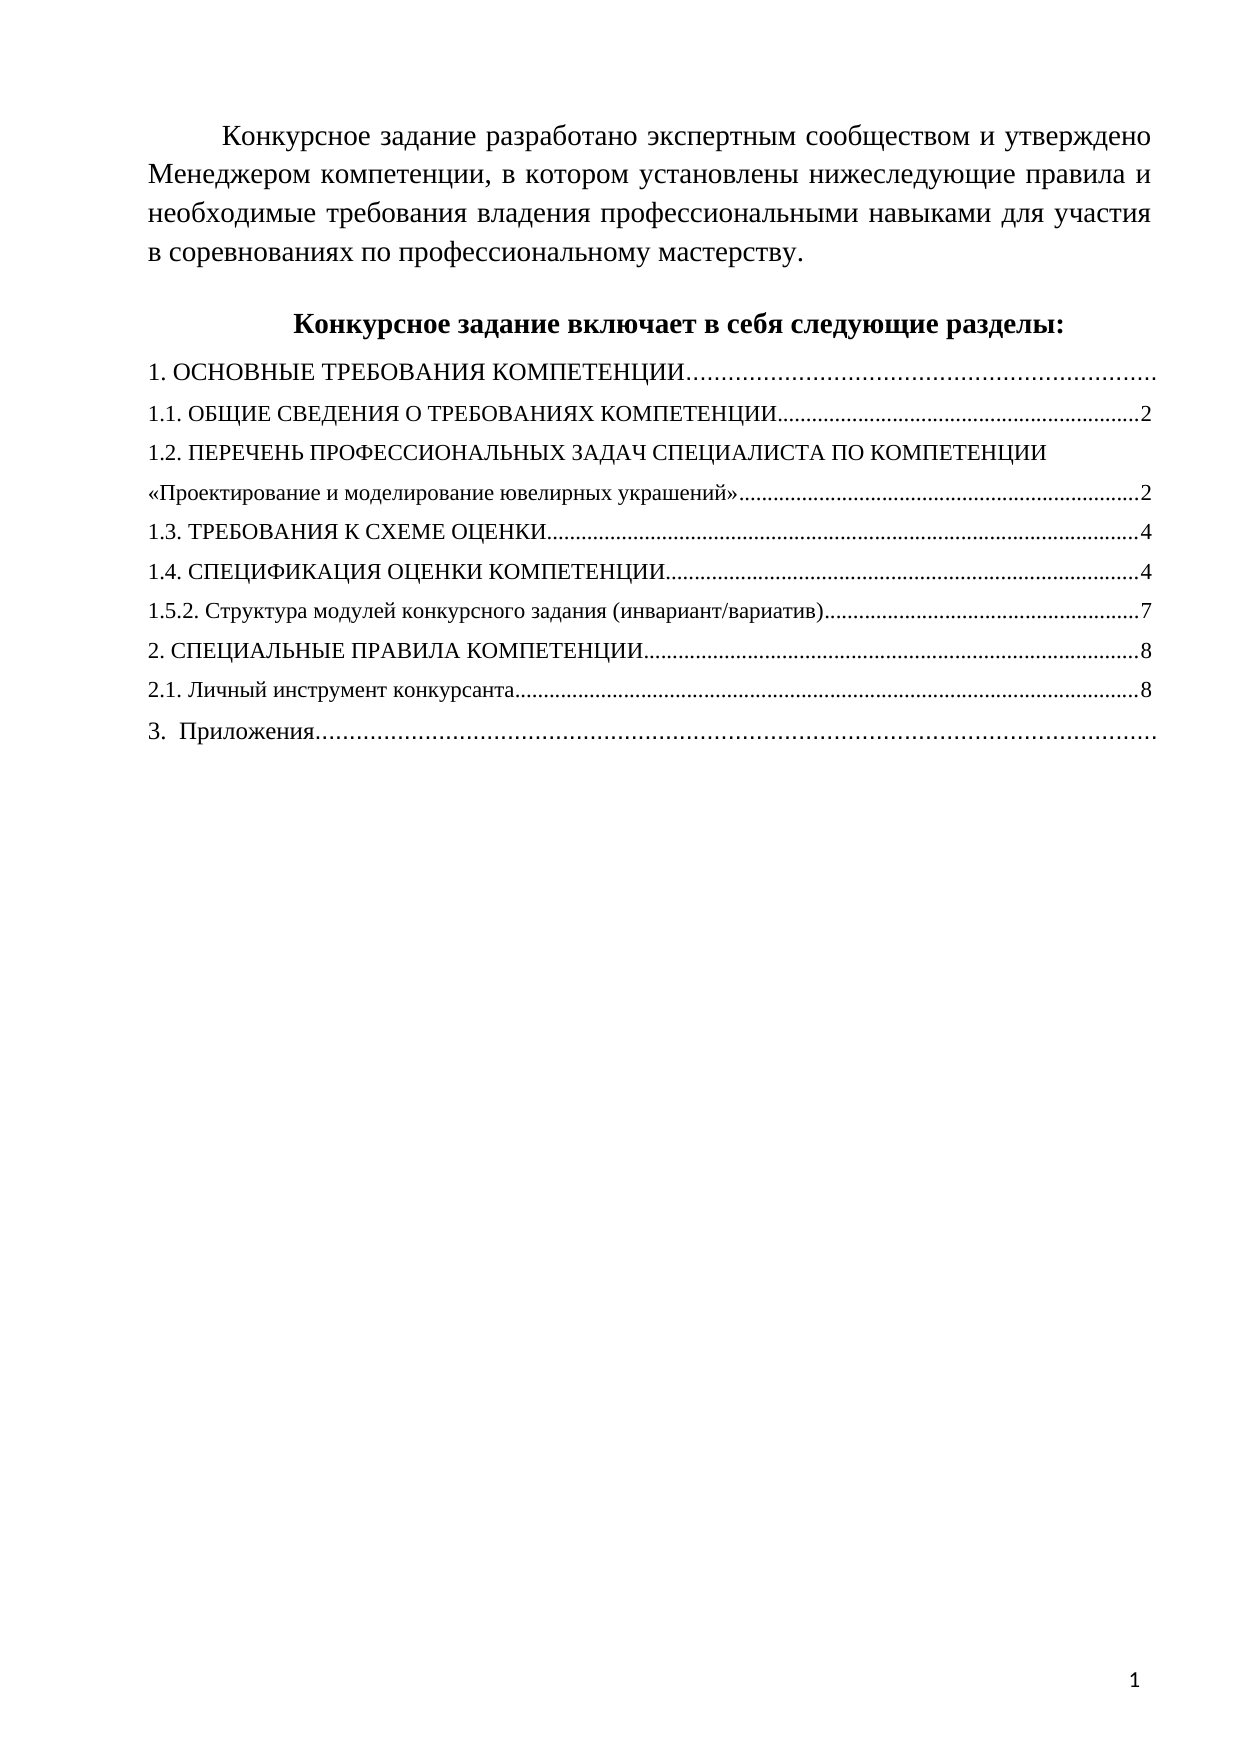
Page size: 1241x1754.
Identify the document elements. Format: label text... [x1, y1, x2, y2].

text 1.1. ОБЩИЕ СВЕДЕНИЯ О ТРЕБОВАНИЯХ КОМПЕТЕНЦИИ 2 [148, 400, 1152, 426]
text 1.4. СПЕЦИФИКАЦИЯ ОЦЕНКИ КОМПЕТЕНЦИИ 4 [148, 558, 1152, 584]
text 3. Приложения 8 [148, 716, 1152, 744]
text 1.5.2. Структура модулей конкурсного задания (инвариант/вариатив) 7 [148, 597, 1152, 624]
text 1.2. ПЕРЕЧЕНЬ ПРОФЕССИОНАЛЬНЫХ ЗАДАЧ СПЕЦИАЛИСТА ПО КОМПЕТЕНЦИИ «Проектирование и моделирование ювелирных украшений» 2 [148, 439, 1152, 505]
text 1.3. ТРЕБОВАНИЯ К СХЕМЕ ОЦЕНКИ 4 [148, 518, 1152, 545]
text 2.1. Личный инструмент конкурсанта 8 [148, 676, 1152, 703]
text 2. СПЕЦИАЛЬНЫЕ ПРАВИЛА КОМПЕТЕНЦИИ 8 [148, 637, 1152, 663]
text Конкурсное задание разработано экспертным сообществом и утверждено Менеджером компетенции, в котором установлены нижеследующие правила и необходимые требования владения профессиональными навыками для участия в соревнованиях по профессиональному мастерству. [148, 118, 1152, 267]
list Конкурсное задание включает в себя следующие разделы: [148, 306, 1152, 340]
text 1. ОСНОВНЫЕ ТРЕБОВАНИЯ КОМПЕТЕНЦИИ 2 [148, 357, 1152, 386]
